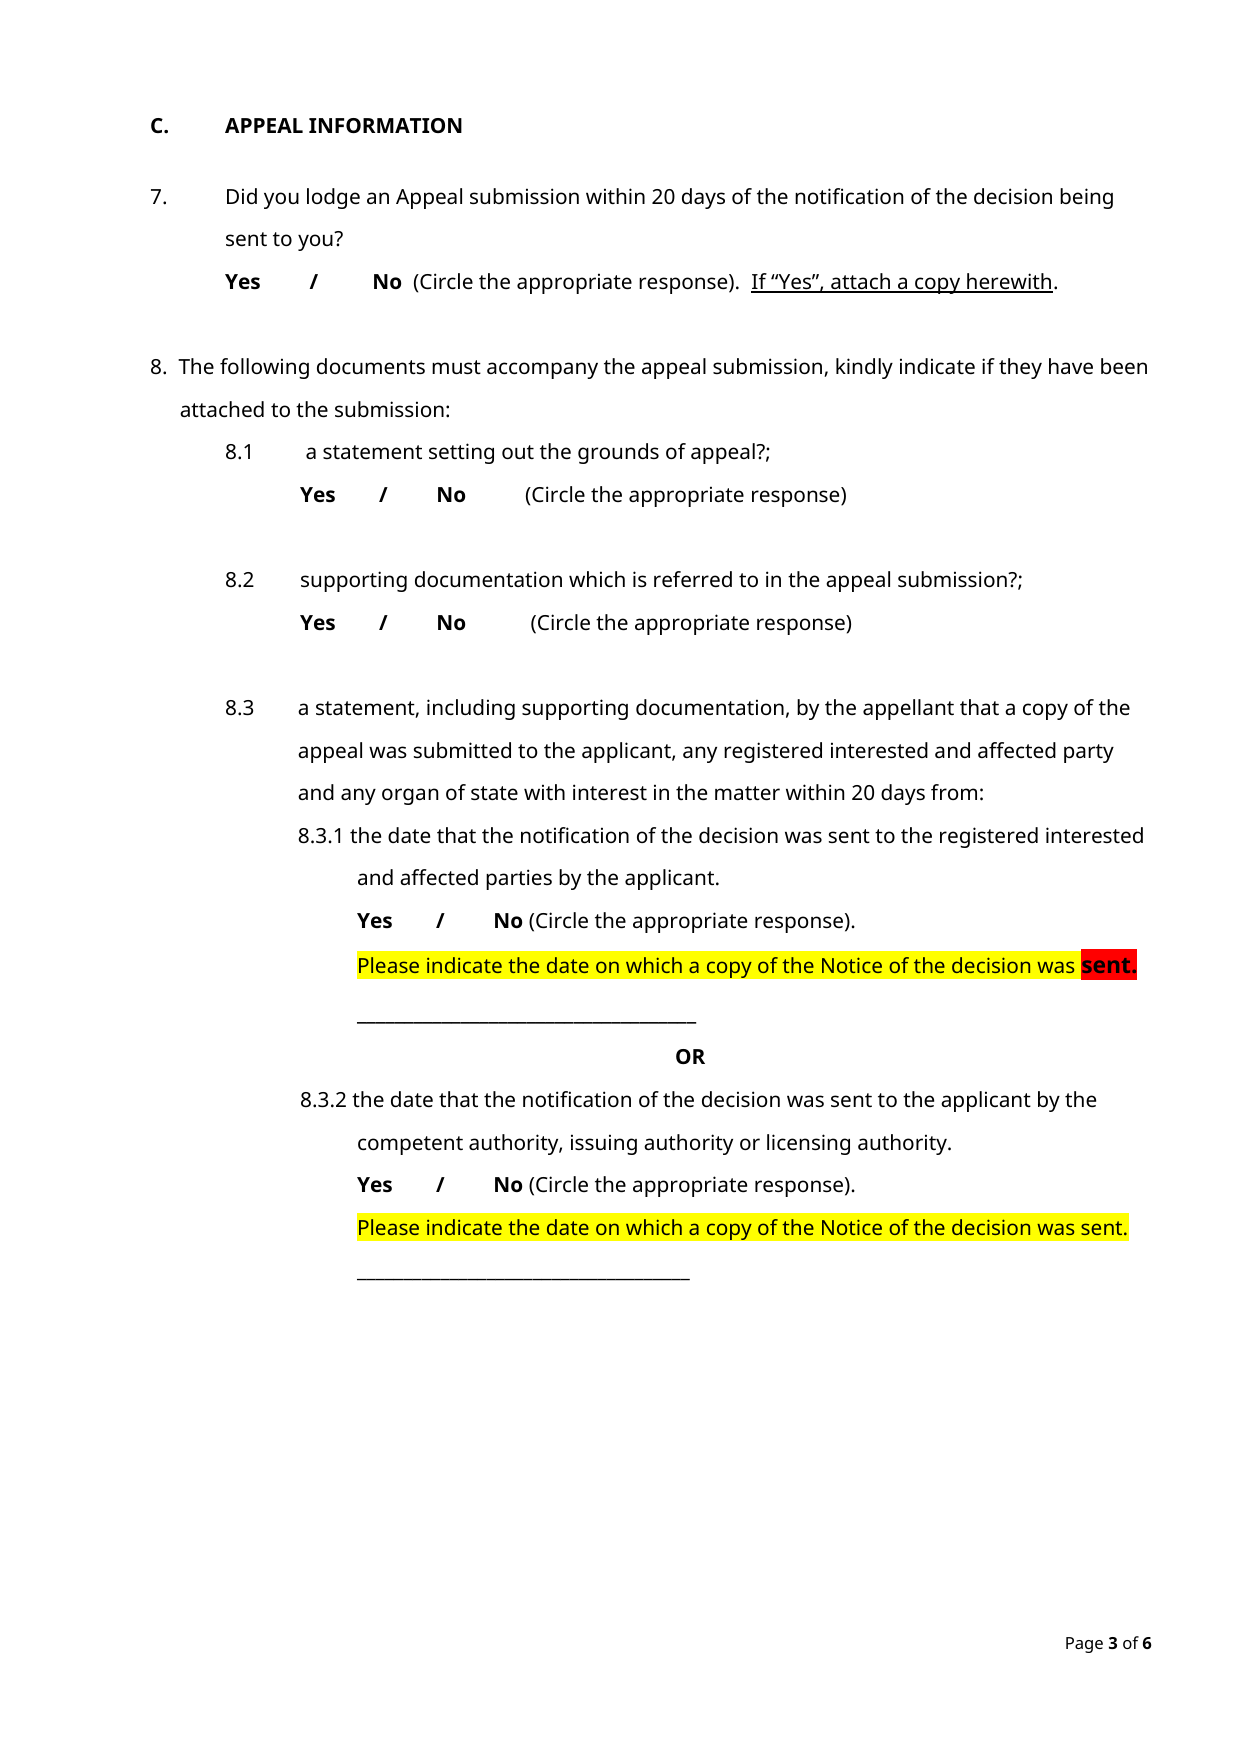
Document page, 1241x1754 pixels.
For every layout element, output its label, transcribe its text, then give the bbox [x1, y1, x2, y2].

text Yes / No (Circle the appropriate response). If “Yes”, attach a copy herewith. [150, 267, 1152, 296]
text 8.3 a statement, including supporting documentation, by the appellant that a copy of the appeal was submitted to the applicant, any registered interested and affected party and any organ of state with interest in the matter within 20 days from: [225, 693, 1152, 807]
text Yes / No (Circle the appropriate response). [300, 906, 1152, 934]
text Yes / No (Circle the appropriate response). [357, 1170, 1152, 1199]
text 7. Did you lodge an Appeal submission within 20 days of the notification of the decision being sent to you? [150, 182, 1152, 253]
text 8. The following documents must accompany the appeal submission, kindly indicate if they have been attached to the submission: [150, 352, 1152, 423]
text Yes / No (Circle the appropriate response) [150, 608, 1152, 636]
text 8.3.2 the date that the notification of the decision was sent to the applicant by the competent authority, issuing authority or licensing authority. [300, 1085, 1152, 1156]
text Please indicate the date on which a copy of the Notice of the decision was sent. ____________________________________ [357, 1213, 1152, 1284]
text 8.2 supporting documentation which is referred to in the appeal submission?; [225, 565, 1152, 594]
text Yes / No (Circle the appropriate response) [150, 480, 1152, 508]
text 8.3.1 the date that the notification of the decision was sent to the registered interested and affected parties by the applicant. [298, 821, 1152, 892]
text 8.1 a statement setting out the grounds of appeal?; [150, 437, 1152, 466]
text C. APPEAL INFORMATION [150, 111, 1152, 139]
text OR [600, 1042, 1152, 1071]
text Please indicate the date on which a copy of the Notice of the decision was sent. ____________________________________ [357, 949, 1152, 1027]
